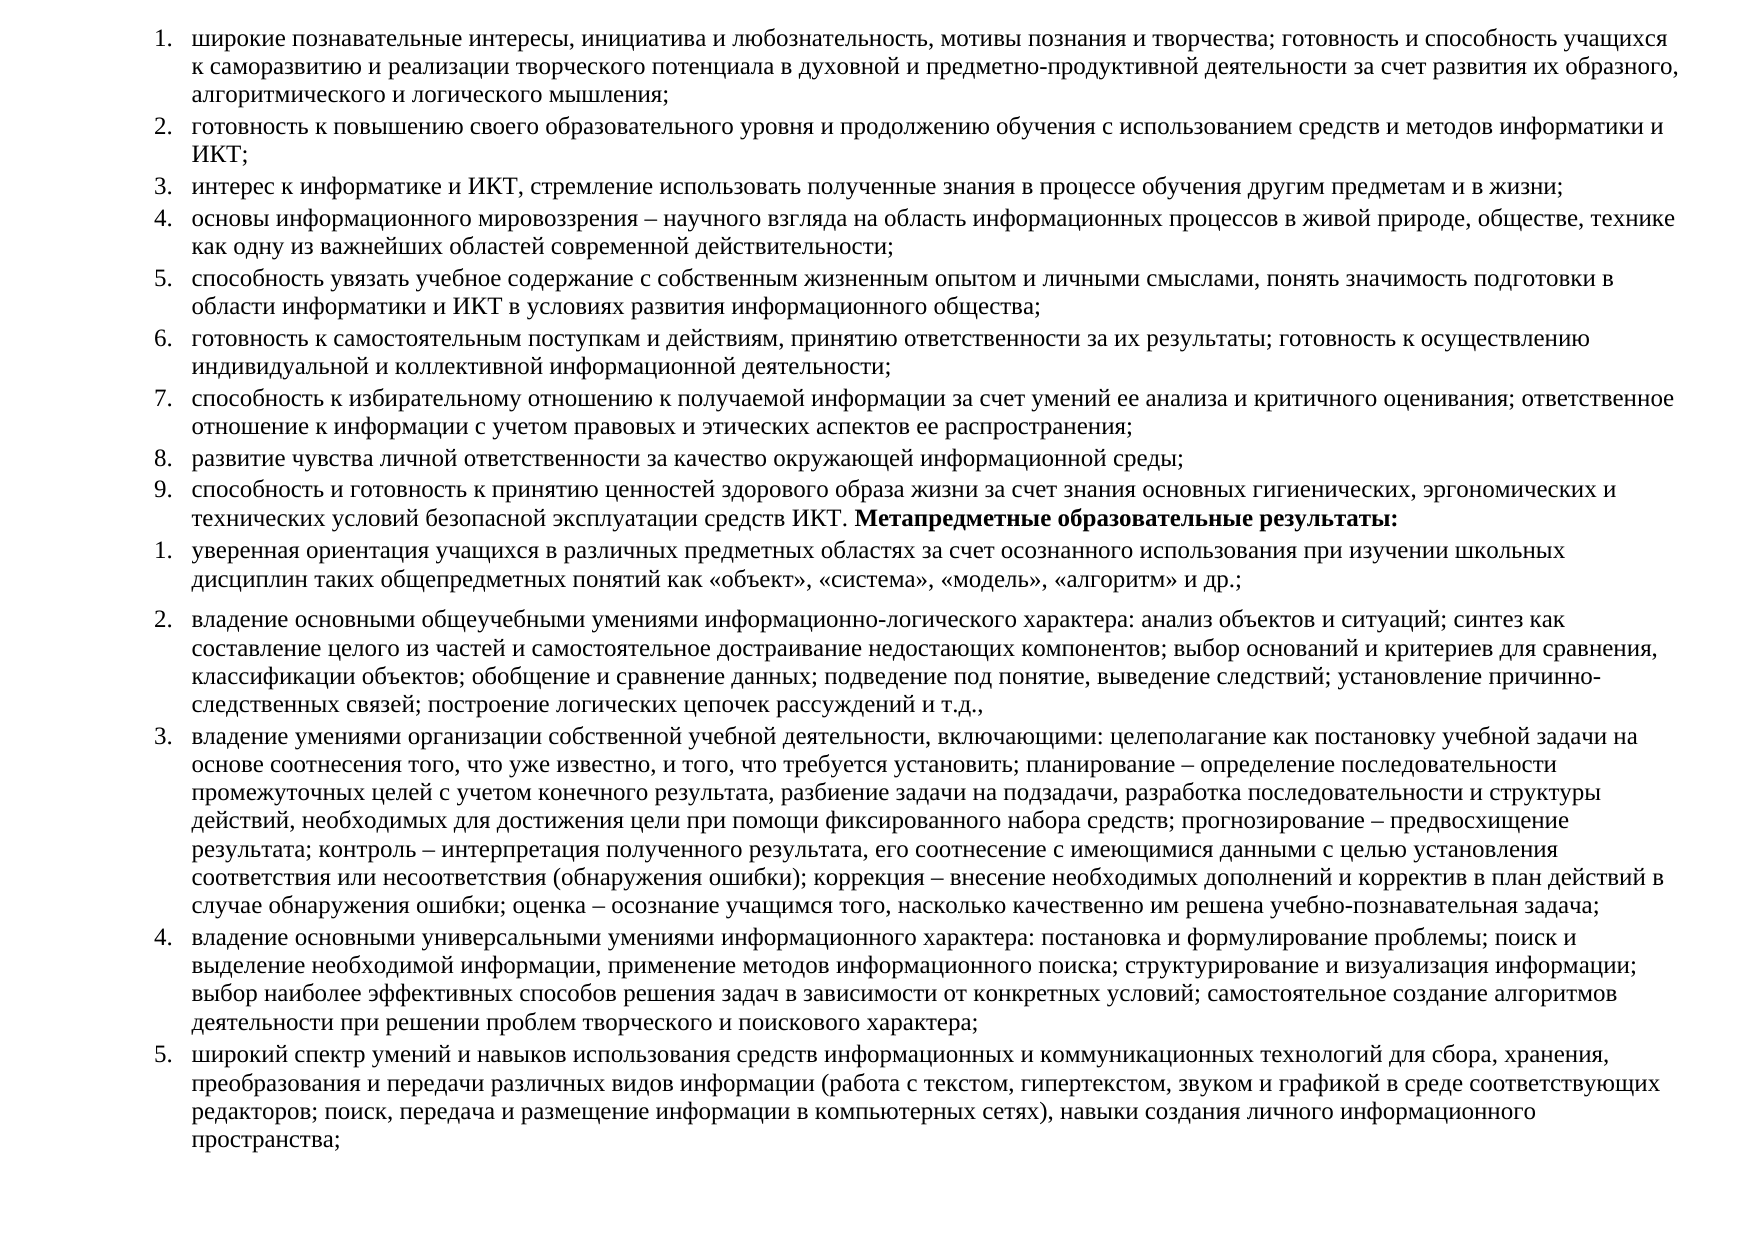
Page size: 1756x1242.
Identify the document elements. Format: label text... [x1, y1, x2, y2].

list способность и готовность к принятию ценностей здорового образа жизни за счет знания основных гигиенических, эргономических и технических условий безопасной эксплуатации средств ИКТ. Метапредметные образовательные результаты: [154, 475, 1681, 532]
list способность к избирательному отношению к получаемой информации за счет умений ее анализа и критичного оценивания; ответственное отношение к информации с учетом правовых и этических аспектов ее распространения; [154, 384, 1681, 440]
list готовность к самостоятельным поступкам и действиям, принятию ответственности за их результаты; готовность к осуществлению индивидуальной и коллективной информационной деятельности; [154, 324, 1681, 380]
list уверенная ориентация учащихся в различных предметных областях за счет осознанного использования при изучении школьных дисциплин таких общепредметных понятий как «объект», «система», «модель», «алгоритм» и др.; [154, 536, 1681, 593]
list основы информационного мировоззрения – научного взгляда на область информационных процессов в живой природе, обществе, технике как одну из важнейших областей современной действительности; [154, 204, 1681, 260]
list владение основными общеучебными умениями информационно-логического характера: анализ объектов и ситуаций; синтез как составление целого из частей и самостоятельное достраивание недостающих компонентов; выбор оснований и критериев для сравнения, классификации объектов; обобщение и сравнение данных; подведение под понятие, выведение следствий; установление причинно- следственных связей; построение логических цепочек рассуждений и т.д., [154, 605, 1681, 718]
list широкие познавательные интересы, инициатива и любознательность, мотивы познания и творчества; готовность и способность учащихся к саморазвитию и реализации творческого потенциала в духовной и предметно-продуктивной деятельности за счет развития их образного, алгоритмического и логического мышления; [154, 24, 1681, 108]
list интерес к информатике и ИКТ, стремление использовать полученные знания в процессе обучения другим предметам и в жизни; [154, 172, 1681, 200]
list владение основными универсальными умениями информационного характера: постановка и формулирование проблемы; поиск и выделение необходимой информации, применение методов информационного поиска; структурирование и визуализация информации; выбор наиболее эффективных способов решения задач в зависимости от конкретных условий; самостоятельное создание алгоритмов деятельности при решении проблем творческого и поискового характера; [154, 923, 1681, 1036]
list широкий спектр умений и навыков использования средств информационных и коммуникационных технологий для сбора, хранения, преобразования и передачи различных видов информации (работа с текстом, гипертекстом, звуком и графикой в среде соответствующих редакторов; поиск, передача и размещение информации в компьютерных сетях), навыки создания личного информационного пространства; [154, 1040, 1681, 1153]
list развитие чувства личной ответственности за качество окружающей информационной среды; [154, 444, 1681, 472]
list готовность к повышению своего образовательного уровня и продолжению обучения с использованием средств и методов информатики и ИКТ; [154, 112, 1681, 168]
list способность увязать учебное содержание с собственным жизненным опытом и личными смыслами, понять значимость подготовки в области информатики и ИКТ в условиях развития информационного общества; [154, 264, 1681, 320]
list владение умениями организации собственной учебной деятельности, включающими: целеполагание как постановку учебной задачи на основе соотнесения того, что уже известно, и того, что требуется установить; планирование – определение последовательности промежуточных целей с учетом конечного результата, разбиение задачи на подзадачи, разработка последовательности и структуры действий, необходимых для достижения цели при помощи фиксированного набора средств; прогнозирование – предвосхищение результата; контроль – интерпретация полученного результата, его соотнесение с имеющимися данными с целью установления соответствия или несоответствия (обнаружения ошибки); коррекция – внесение необходимых дополнений и корректив в план действий в случае обнаружения ошибки; оценка – осознание учащимся того, насколько качественно им решена учебно-познавательная задача; [154, 722, 1681, 919]
